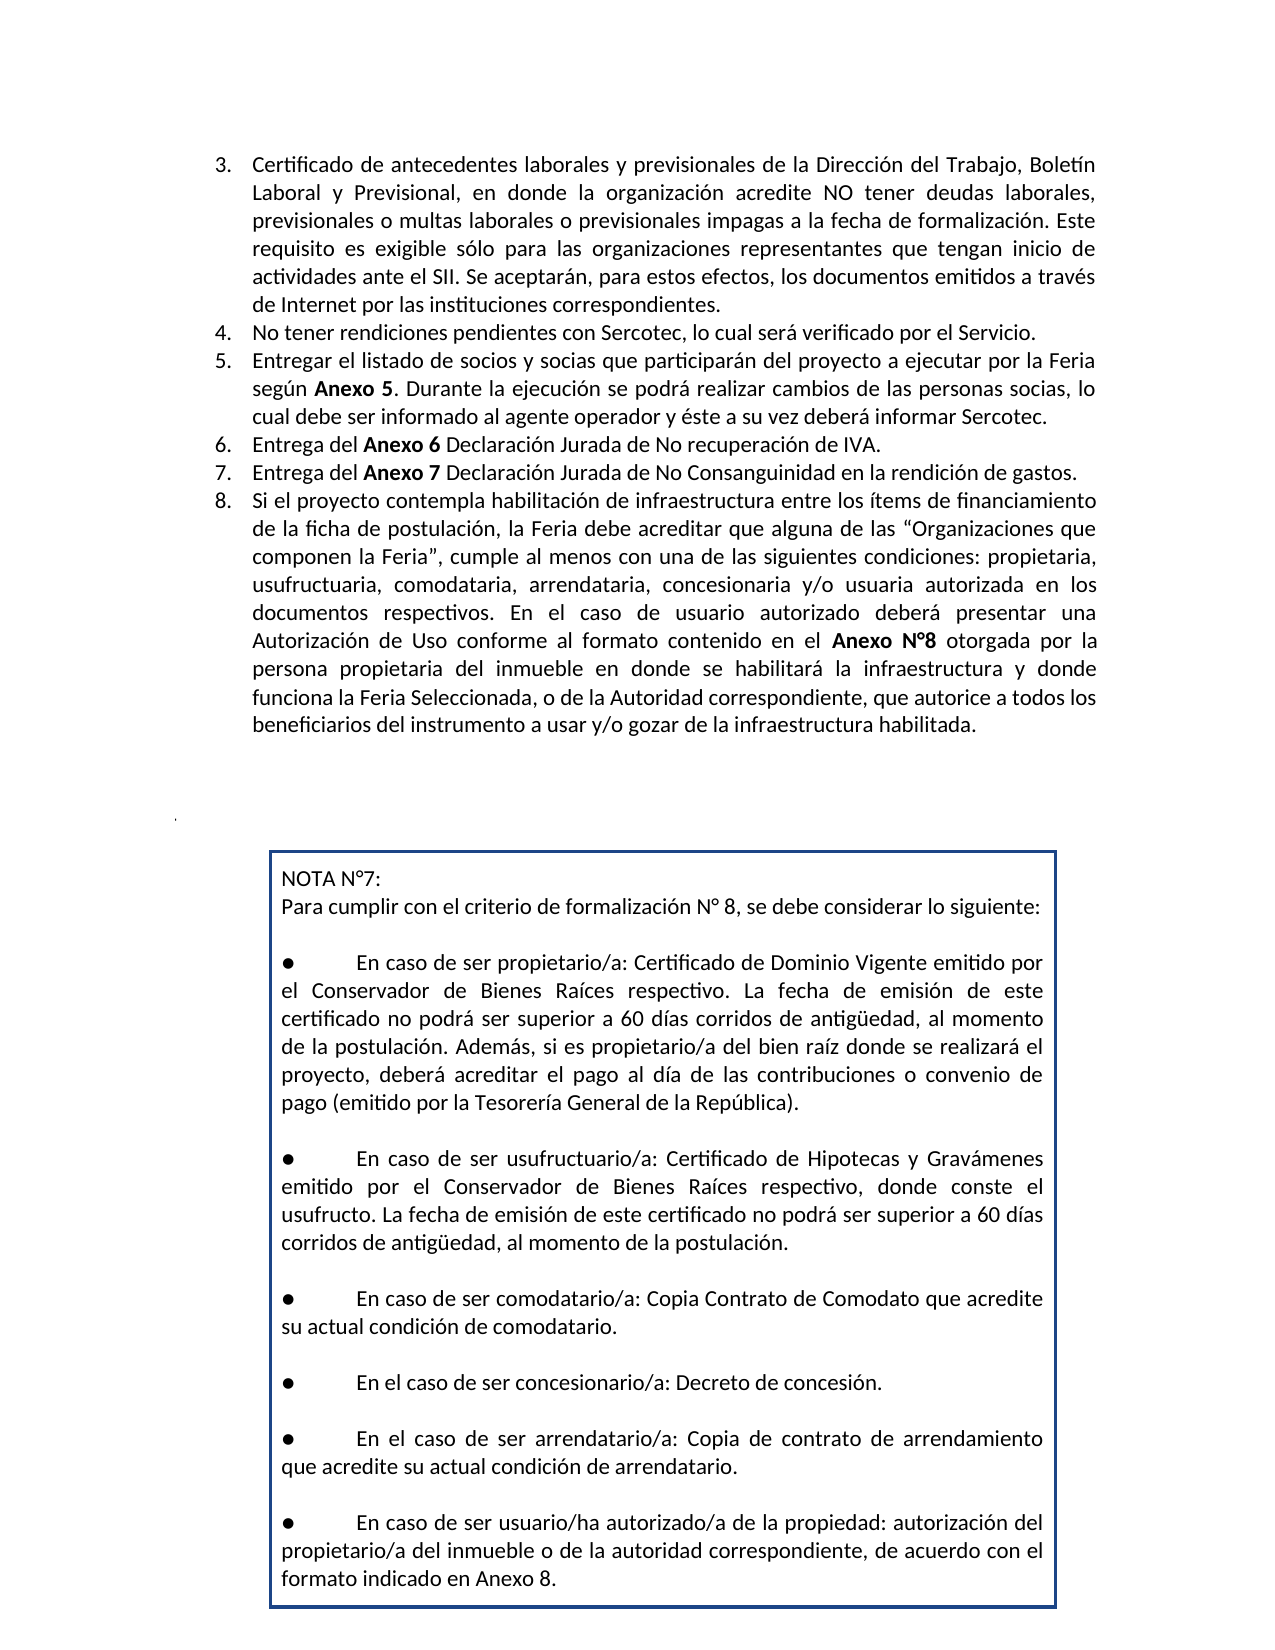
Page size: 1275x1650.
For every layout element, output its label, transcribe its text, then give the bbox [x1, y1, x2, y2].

list No tener rendiciones pendientes con Sercotec, lo cual será verificado por el Servicio. [214, 318, 1237, 346]
list Si el proyecto contempla habilitación de infraestructura entre los ítems de financiamiento de la ficha de postulación, la Feria debe acreditar que alguna de las “Organizaciones que componen la Feria”, cumple al menos con una de las siguientes condiciones: propietaria, usufructuaria, comodataria, arrendataria, concesionaria y/o usuaria autorizada en los documentos respectivos. En el caso de usuario autorizado deberá presentar una Autorización de Uso conforme al formato contenido en el Anexo N°8 otorgada por la persona propietaria del inmueble en donde se habilitará la infraestructura y donde funciona la Feria Seleccionada, o de la Autoridad correspondiente, que autorice a todos los beneficiarios del instrumento a usar y/o gozar de la infraestructura habilitada. [214, 486, 1098, 739]
list Entrega del Anexo 7 Declaración Jurada de No Consanguinidad en la rendición de gastos. [214, 458, 1237, 486]
list Entrega del Anexo 6 Declaración Jurada de No recuperación de IVA. [214, 430, 1237, 458]
table_header NOTA N°7: Para cumplir con el criterio de formalización N° 8, se debe considerar lo siguiente: ● En caso de ser propietario/a: Certificado de Dominio Vigente emitido por el Conservador de Bienes Raíces respectivo. La fecha de emisión de este certificado no podrá ser superior a 60 días corridos de antigüedad, al momento de la postulación. Además, si es propietario/a del bien raíz donde se realizará el proyecto, deberá acreditar el pago al día de las contribuciones o convenio de pago (emitido por la Tesorería General de la República). ● En caso de ser usufructuario/a: Certificado de Hipotecas y Gravámenes emitido por el Conservador de Bienes Raíces respectivo, donde conste el usufructo. La fecha de emisión de este certificado no podrá ser superior a 60 días corridos de antigüedad, al momento de la postulación. ● En caso de ser comodatario/a: Copia Contrato de Comodato que acredite su actual condición de comodatario. ● En el caso de ser concesionario/a: Decreto de concesión. ● En el caso de ser arrendatario/a: Copia de contrato de arrendamiento que acredite su actual condición de arrendatario. ● En caso de ser usuario/ha autorizado/a de la propiedad: autorización del propietario/a del inmueble o de la autoridad correspondiente, de acuerdo con el formato indicado en Anexo 8. [272, 853, 1054, 1605]
list Entregar el listado de socios y socias que participarán del proyecto a ejecutar por la Feria según Anexo 5. Durante la ejecución se podrá realizar cambios de las personas socias, lo cual debe ser informado al agente operador y éste a su vez deberá informar Sercotec. [214, 346, 1097, 430]
list Certificado de antecedentes laborales y previsionales de la Dirección del Trabajo, Boletín Laboral y Previsional, en donde la organización acredite NO tener deudas laborales, previsionales o multas laborales o previsionales impagas a la fecha de formalización. Este requisito es exigible sólo para las organizaciones representantes que tengan inicio de actividades ante el SII. Se aceptarán, para estos efectos, los documentos emitidos a través de Internet por las instituciones correspondientes. [214, 150, 1098, 318]
